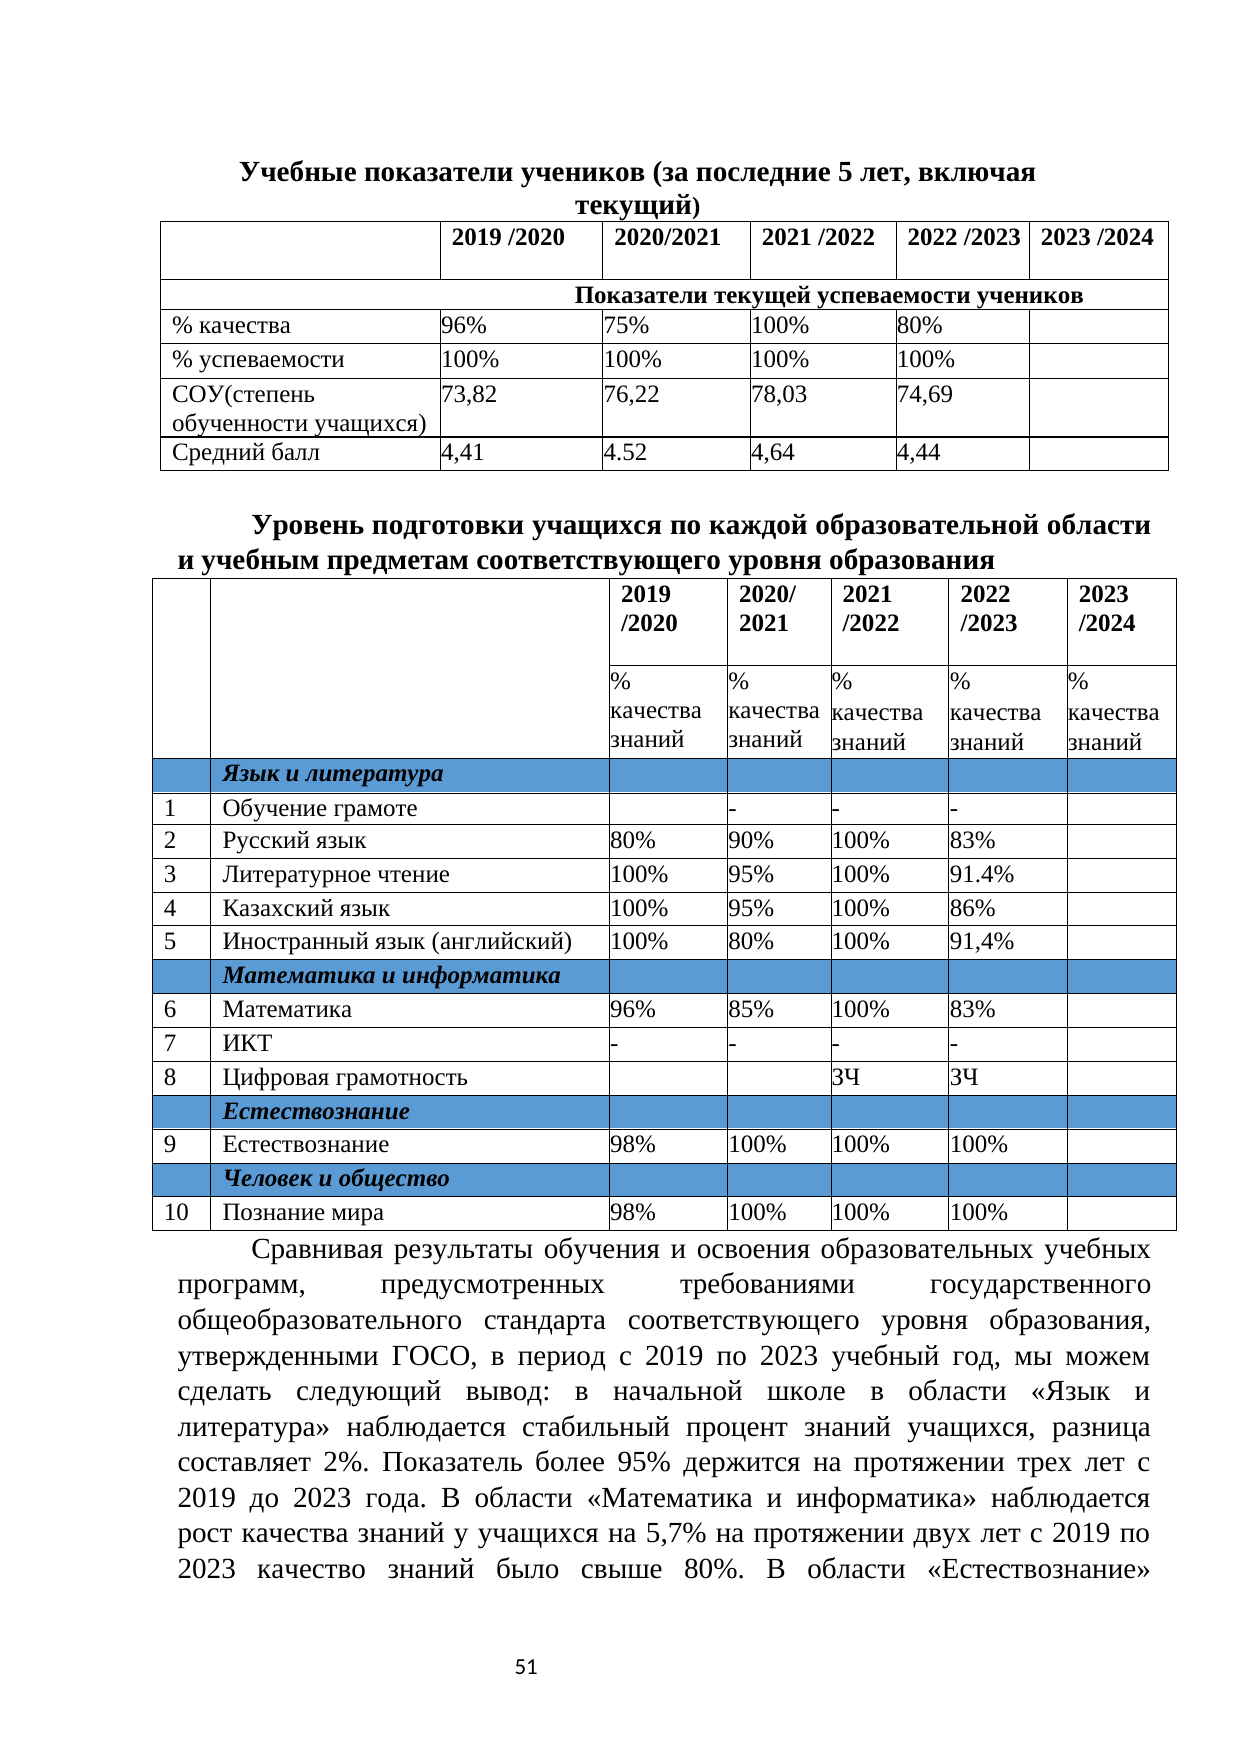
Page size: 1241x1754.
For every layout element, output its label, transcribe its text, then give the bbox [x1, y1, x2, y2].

table_cell 90% [728, 825, 831, 858]
table_cell 4,44 [897, 438, 1029, 470]
table_cell % качества знаний [1068, 666, 1176, 757]
table_cell Познание мира [211, 1197, 609, 1230]
table_cell [728, 1164, 831, 1196]
table_cell [1068, 994, 1176, 1027]
table_cell 76,22 [603, 379, 750, 436]
table_cell - [832, 1028, 948, 1061]
table_cell 100% [728, 1130, 831, 1162]
table_cell 100% [832, 859, 948, 892]
table_cell [153, 759, 210, 792]
table_cell [832, 759, 948, 792]
table_cell [153, 1164, 210, 1196]
table_cell % качества знаний [728, 666, 831, 757]
table_header [211, 579, 609, 757]
table_cell 5 [153, 926, 210, 959]
table_cell [1068, 1028, 1176, 1061]
table_cell [1068, 759, 1176, 792]
table_cell 96% [441, 310, 602, 343]
table_cell 91,4% [949, 926, 1067, 959]
table_cell [610, 759, 727, 792]
table_cell [153, 960, 210, 993]
table_cell Математика и информатика [211, 960, 609, 993]
table_cell 100% [751, 344, 896, 378]
table_cell 4,41 [441, 438, 602, 470]
table_cell 100% [603, 344, 750, 378]
table_cell [1068, 1062, 1176, 1095]
table_cell ЗЧ [832, 1062, 948, 1095]
table_cell [832, 1164, 948, 1196]
table_cell ЗЧ [949, 1062, 1067, 1095]
table_cell 83% [949, 994, 1067, 1027]
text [177, 1231, 1152, 1584]
table_cell Естествознание [211, 1096, 609, 1128]
table_cell [610, 1096, 727, 1128]
table_cell [728, 960, 831, 993]
table_cell 2 [153, 825, 210, 858]
table_cell Показатели текущей успеваемости учеников [161, 280, 1168, 309]
table_cell 4 [153, 893, 210, 925]
table_cell [1068, 1197, 1176, 1230]
table_cell 98% [610, 1130, 727, 1162]
table_cell 100% [832, 1130, 948, 1162]
table_cell [610, 960, 727, 993]
table_cell 95% [728, 893, 831, 925]
table_cell 9 [153, 1130, 210, 1162]
table_cell - [610, 1028, 727, 1061]
table_cell Русский язык [211, 825, 609, 858]
table_cell % качества знаний [610, 666, 727, 757]
table_cell 96% [610, 994, 727, 1027]
table_cell Человек и общество [211, 1164, 609, 1196]
table_cell 85% [728, 994, 831, 1027]
table_header 2022 /2023 [949, 579, 1067, 665]
table_cell [1068, 794, 1176, 824]
table_cell 78,03 [751, 379, 896, 436]
table_header 2023 /2024 [1068, 579, 1176, 665]
table_cell [1068, 926, 1176, 959]
table_cell 80% [897, 310, 1029, 343]
text Уровень подготовки учащихся по каждой образовательной области и учебным предметам соответствующего уровня образования [177, 507, 1152, 576]
table_header 2019 /2020 [610, 579, 727, 665]
table_cell [153, 1096, 210, 1128]
table_cell % успеваемости [161, 344, 440, 378]
table_cell [610, 1164, 727, 1196]
table_cell [1068, 859, 1176, 892]
table_cell - [949, 1028, 1067, 1061]
table_cell - [949, 794, 1067, 824]
table_header 2022 /2023 [897, 222, 1029, 279]
table_cell 100% [610, 859, 727, 892]
table_header № [153, 579, 210, 757]
table_cell [832, 960, 948, 993]
table_cell 100% [832, 825, 948, 858]
table_cell Естествознание [211, 1130, 609, 1162]
table_cell Литературное чтение [211, 859, 609, 892]
table_header [161, 222, 440, 279]
text Учебные показатели учеников (за последние 5 лет, включая текущий) [177, 154, 1098, 221]
table_cell [1030, 379, 1168, 436]
table_cell Язык и литература [211, 759, 609, 792]
table_cell [1068, 960, 1176, 993]
table_cell Иностранный язык (английский) [211, 926, 609, 959]
table_cell 100% [832, 1197, 948, 1230]
table_cell [1030, 344, 1168, 378]
table_cell 100% [949, 1197, 1067, 1230]
table_cell 100% [832, 926, 948, 959]
table_cell 100% [610, 926, 727, 959]
table_cell 73,82 [441, 379, 602, 436]
table_cell 100% [832, 893, 948, 925]
table_cell [949, 1164, 1067, 1196]
table_cell [1068, 1164, 1176, 1196]
table_cell 100% [728, 1197, 831, 1230]
table_cell 100% [610, 893, 727, 925]
table_cell [610, 794, 727, 824]
table_cell 74,69 [897, 379, 1029, 436]
table_header 2020/ 2021 [728, 579, 831, 665]
table_header 2023 /2024 [1030, 222, 1168, 279]
table_cell 6 [153, 994, 210, 1027]
table_cell 4,64 [751, 438, 896, 470]
table_cell 100% [441, 344, 602, 378]
table_cell [949, 1096, 1067, 1128]
table_cell 100% [897, 344, 1029, 378]
table_cell 98% [610, 1197, 727, 1230]
table_cell 100% [751, 310, 896, 343]
table_cell [1068, 893, 1176, 925]
table_cell Цифровая грамотность [211, 1062, 609, 1095]
table_cell [728, 1062, 831, 1095]
table_cell 100% [832, 994, 948, 1027]
table_cell 7 [153, 1028, 210, 1061]
table_cell Средний балл [161, 438, 440, 470]
table_cell 1 [153, 794, 210, 824]
table_cell [1068, 1096, 1176, 1128]
table_cell [1030, 310, 1168, 343]
table_cell 86% [949, 893, 1067, 925]
table_cell СОУ(степень обученности учащихся) [161, 379, 440, 436]
table_cell 95% [728, 859, 831, 892]
table_cell [832, 1096, 948, 1128]
table_cell Казахский язык [211, 893, 609, 925]
table_cell 3 [153, 859, 210, 892]
table_cell Обучение грамоте [211, 794, 609, 824]
table_header 2020/2021 [603, 222, 750, 279]
table_cell [1068, 825, 1176, 858]
table_cell [949, 759, 1067, 792]
table_cell 83% [949, 825, 1067, 858]
table_cell % качества [161, 310, 440, 343]
table_cell % качества знаний [832, 666, 948, 757]
table_cell 75% [603, 310, 750, 343]
table_cell 80% [610, 825, 727, 858]
table_cell [610, 1062, 727, 1095]
table_cell 80% [728, 926, 831, 959]
table_header 2021 /2022 [832, 579, 948, 665]
table_cell 100% [949, 1130, 1067, 1162]
table_cell % качества знаний [949, 666, 1067, 757]
table_header 2019 /2020 [441, 222, 602, 279]
table_cell 91.4% [949, 859, 1067, 892]
table_cell [728, 759, 831, 792]
table_header 2021 /2022 [751, 222, 896, 279]
table_cell 8 [153, 1062, 210, 1095]
table_cell [1068, 1130, 1176, 1162]
table_cell [949, 960, 1067, 993]
table_cell [1030, 438, 1168, 470]
table_cell 10 [153, 1197, 210, 1230]
table_cell ИКТ [211, 1028, 609, 1061]
table_cell - [728, 794, 831, 824]
table_cell 4.52 [603, 438, 750, 470]
table_cell - [728, 1028, 831, 1061]
table_cell Математика [211, 994, 609, 1027]
table_cell - [832, 794, 948, 824]
table_cell [728, 1096, 831, 1128]
